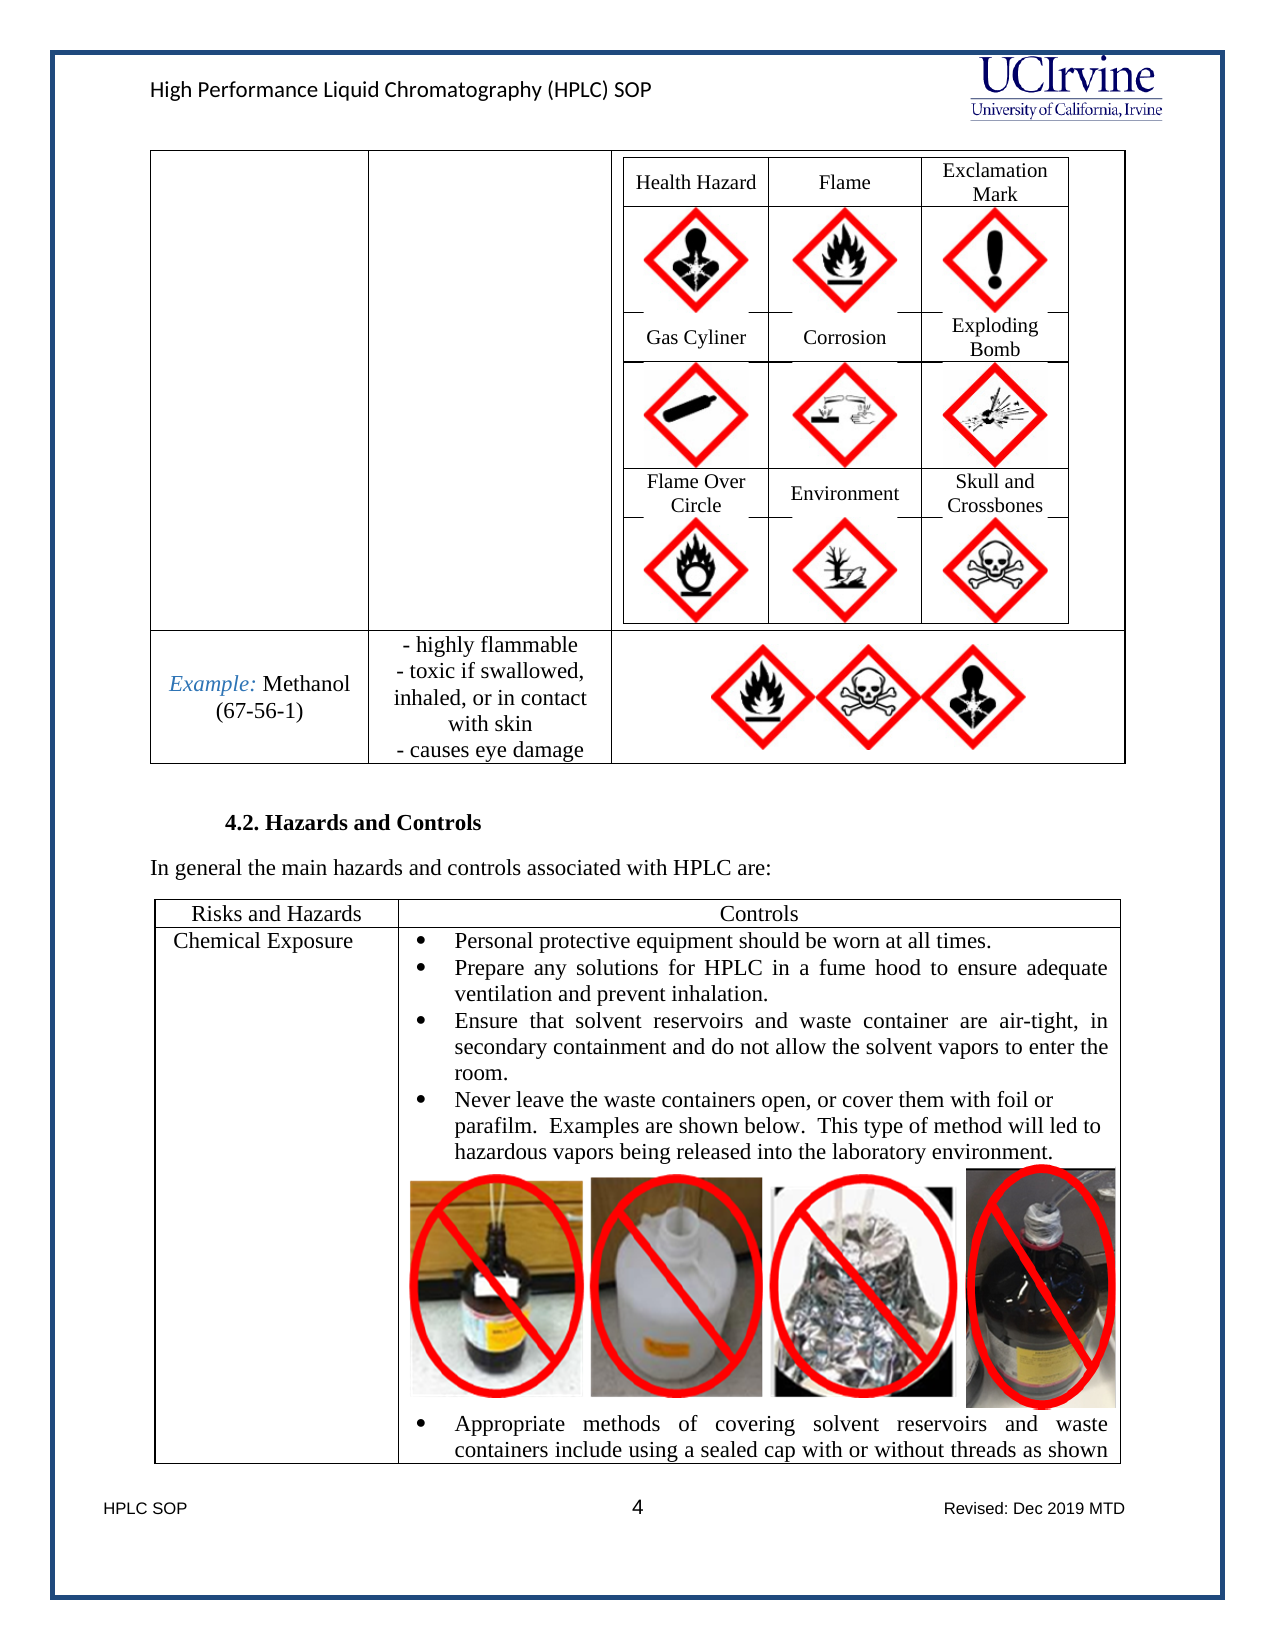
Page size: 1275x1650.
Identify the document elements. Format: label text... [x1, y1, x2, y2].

picture [792, 362, 898, 468]
table_header Controls [399, 900, 1120, 927]
table_header Risks and Hazards [156, 900, 398, 927]
picture [970, 55, 1196, 127]
table_cell Chemical Exposure [156, 928, 398, 1462]
picture [942, 362, 1048, 468]
picture [942, 207, 1048, 313]
picture [643, 517, 749, 623]
text In general the main hazards and controls associated with HPLC are: [150, 854, 1125, 880]
picture [792, 207, 898, 313]
picture [711, 644, 1026, 750]
picture [409, 1164, 1116, 1410]
picture [942, 517, 1048, 623]
table_cell - highly flammable - toxic if swallowed, inhaled, or in contact with skin - causes eye damage [369, 631, 611, 763]
table_cell [151, 151, 368, 630]
table_cell [612, 151, 1124, 630]
picture [792, 517, 898, 623]
picture [643, 362, 749, 468]
table_cell Example: Methanol (67-56-1) [151, 631, 368, 763]
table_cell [399, 928, 1120, 1462]
list 4.2. Hazards and Controls [225, 809, 1125, 835]
table_cell [612, 631, 1124, 763]
table_cell [369, 151, 611, 630]
picture [643, 207, 749, 313]
